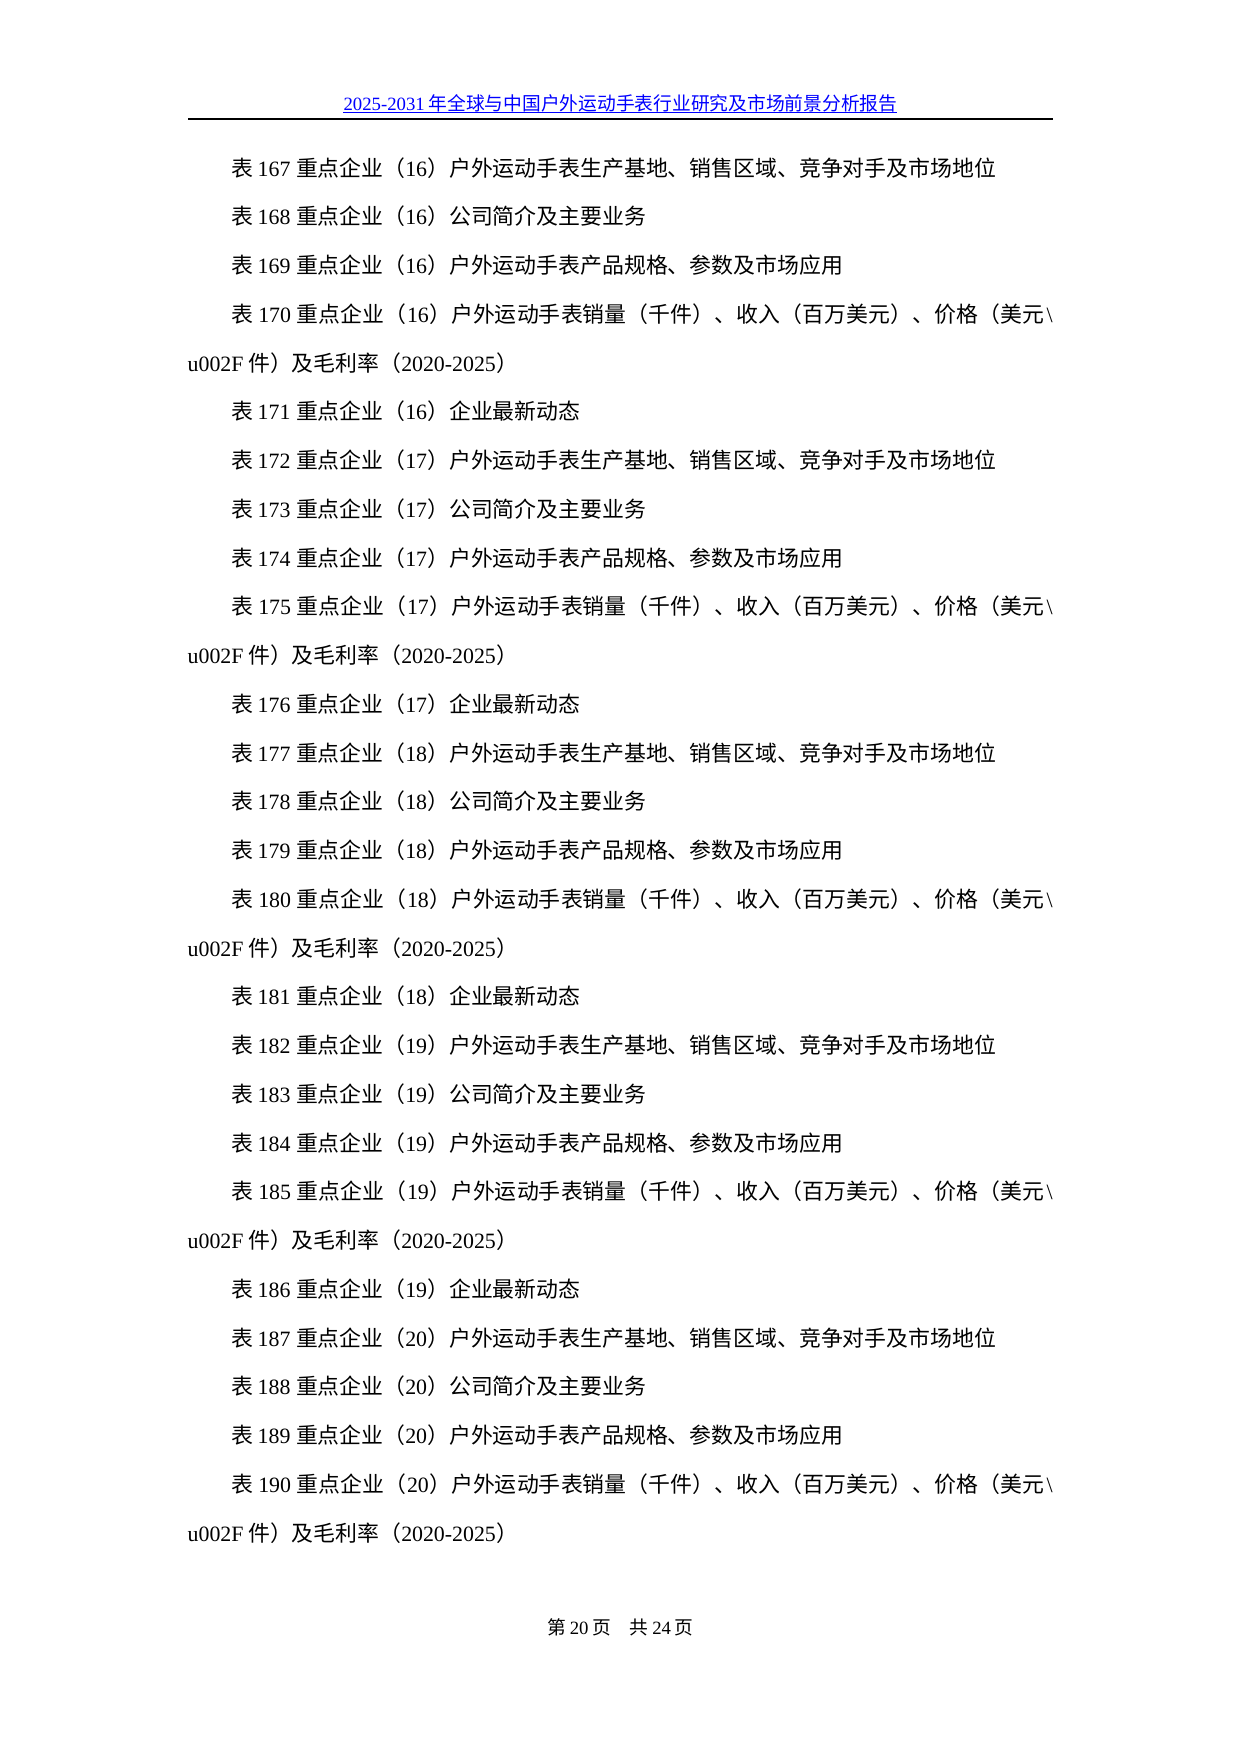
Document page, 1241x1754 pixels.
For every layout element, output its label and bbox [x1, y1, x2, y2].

text [187, 150, 1053, 1548]
